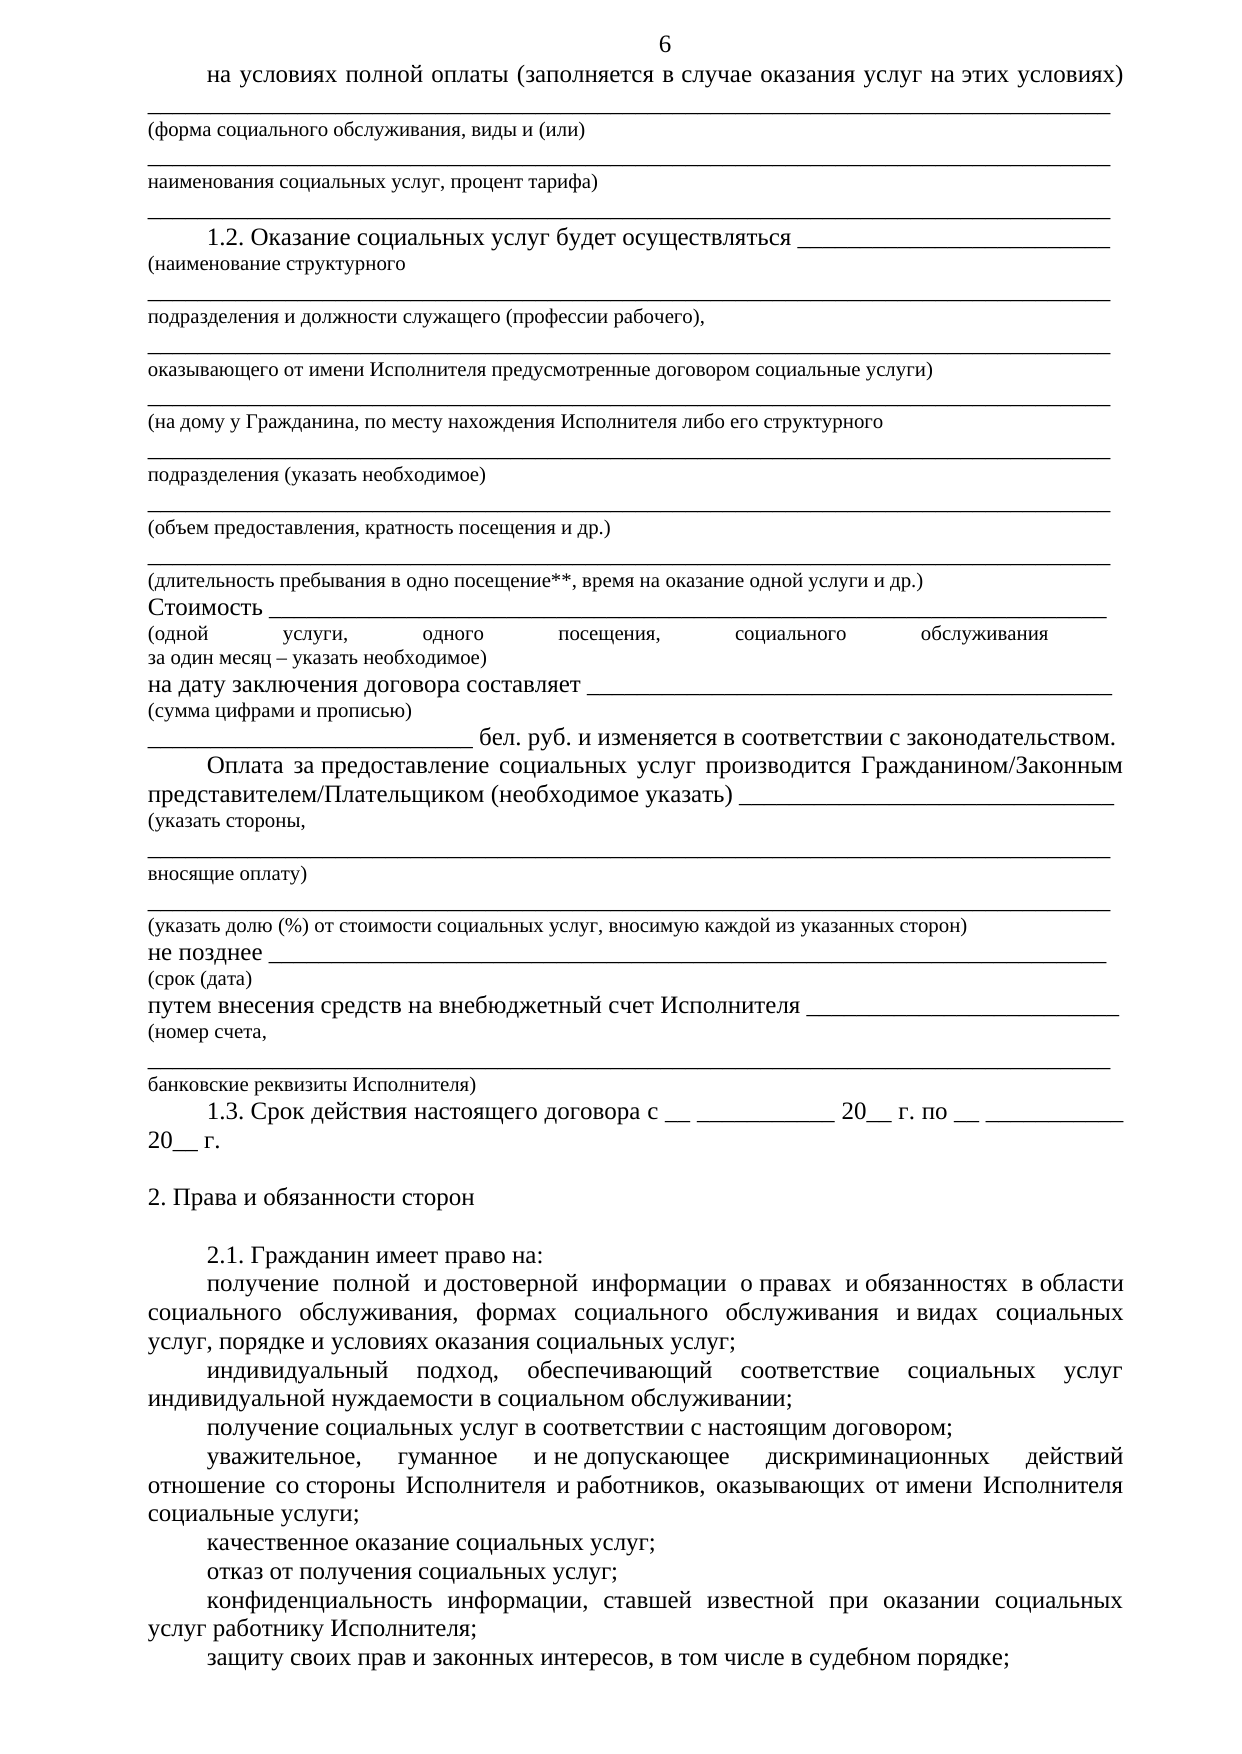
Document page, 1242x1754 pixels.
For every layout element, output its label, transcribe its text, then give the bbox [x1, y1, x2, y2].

text на дату заключения договора составляет __________________________________________ [148, 669, 1123, 697]
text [148, 117, 1123, 141]
text _____________________________________________________________________________ [148, 832, 1123, 861]
text (наименование структурного [148, 251, 1123, 275]
text путем внесения средств на внебюджетный счет Исполнителя _________________________ [148, 990, 1123, 1019]
text индивидуальный подход, обеспечивающий соответствие социальных услуг индивидуальной нуждаемости в социальном обслуживании; [148, 1355, 1123, 1412]
text 2.1. Гражданин имеет право на: [148, 1240, 1123, 1268]
text получение социальных услуг в соответствии с настоящим договором; [148, 1412, 1123, 1441]
text (сумма цифрами и прописью) [148, 697, 1123, 722]
text _____________________________________________________________________________ [148, 275, 1123, 304]
text оказывающего от имени Исполнителя предусмотренные договором социальные услуги) [148, 357, 1123, 381]
text не позднее ___________________________________________________________________ [148, 937, 1123, 966]
text получение полной и достоверной информации о правах и обязанностях в области социального обслуживания, формах социального обслуживания и видах социальных услуг, порядке и условиях оказания социальных услуг; [148, 1268, 1123, 1355]
text уважительное, гуманное и не допускающее дискриминационных действий отношение со стороны Исполнителя и работников, оказывающих от имени Исполнителя социальные услуги; [148, 1441, 1123, 1527]
text 2. Права и обязанности сторон [148, 1182, 1123, 1211]
text _____________________________________________________________________________ [148, 885, 1123, 913]
text _____________________________________________________________________________ [148, 328, 1123, 357]
text вносящие оплату) [148, 861, 1123, 885]
text _____________________________________________________________________________ [148, 193, 1123, 222]
text на условиях полной оплаты (заполняется в случае оказания услуг на этих условиях) _____________________________________________________________________________ [148, 59, 1123, 117]
text (объем предоставления, кратность посещения и др.) [148, 515, 1123, 539]
text _____________________________________________________________________________ [148, 1043, 1123, 1072]
text 1.2. Оказание социальных услуг будет осуществляться _________________________ [148, 222, 1123, 251]
text (на дому у Гражданина, по месту нахождения Исполнителя либо его структурного [148, 409, 1123, 433]
text (указать стороны, [148, 808, 1123, 832]
text _____________________________________________________________________________ [148, 539, 1123, 568]
text (срок (дата) [148, 966, 1123, 990]
text 1.3. Срок действия настоящего договора с __ ___________ 20__ г. по __ ___________ 20__ г. [148, 1096, 1123, 1153]
text банковские реквизиты Исполнителя) [148, 1072, 1123, 1096]
text (длительность пребывания в одно посещение**, время на оказание одной услуги и др.) [148, 568, 1123, 592]
text подразделения (указать необходимое) [148, 462, 1123, 486]
text Оплата за предоставление социальных услуг производится Гражданином/Законным представителем/Плательщиком (необходимое указать) ______________________________ [148, 750, 1123, 808]
text наименования социальных услуг, процент тарифа) [148, 169, 1123, 193]
text (номер счета, [148, 1019, 1123, 1043]
text _____________________________________________________________________________ [148, 433, 1123, 462]
text качественное оказание социальных услуг; [148, 1527, 1123, 1556]
text (указать долю (%) от стоимости социальных услуг, вносимую каждой из указанных сторон) [148, 913, 1123, 937]
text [148, 141, 1123, 169]
text __________________________ бел. руб. и изменяется в соответствии с законодательством. [148, 722, 1123, 750]
text конфиденциальность информации, ставшей известной при оказании социальных услуг работнику Исполнителя; [148, 1585, 1123, 1642]
text подразделения и должности служащего (профессии рабочего), [148, 304, 1123, 328]
text (одной услуги, одного посещения, социального обслуживания за один месяц – указать необходимое) [148, 621, 1123, 669]
text _____________________________________________________________________________ [148, 381, 1123, 409]
text _____________________________________________________________________________ [148, 486, 1123, 515]
text защиту своих прав и законных интересов, в том числе в судебном порядке; [148, 1642, 1123, 1671]
text Стоимость ___________________________________________________________________ [148, 592, 1123, 621]
text отказ от получения социальных услуг; [148, 1556, 1123, 1585]
